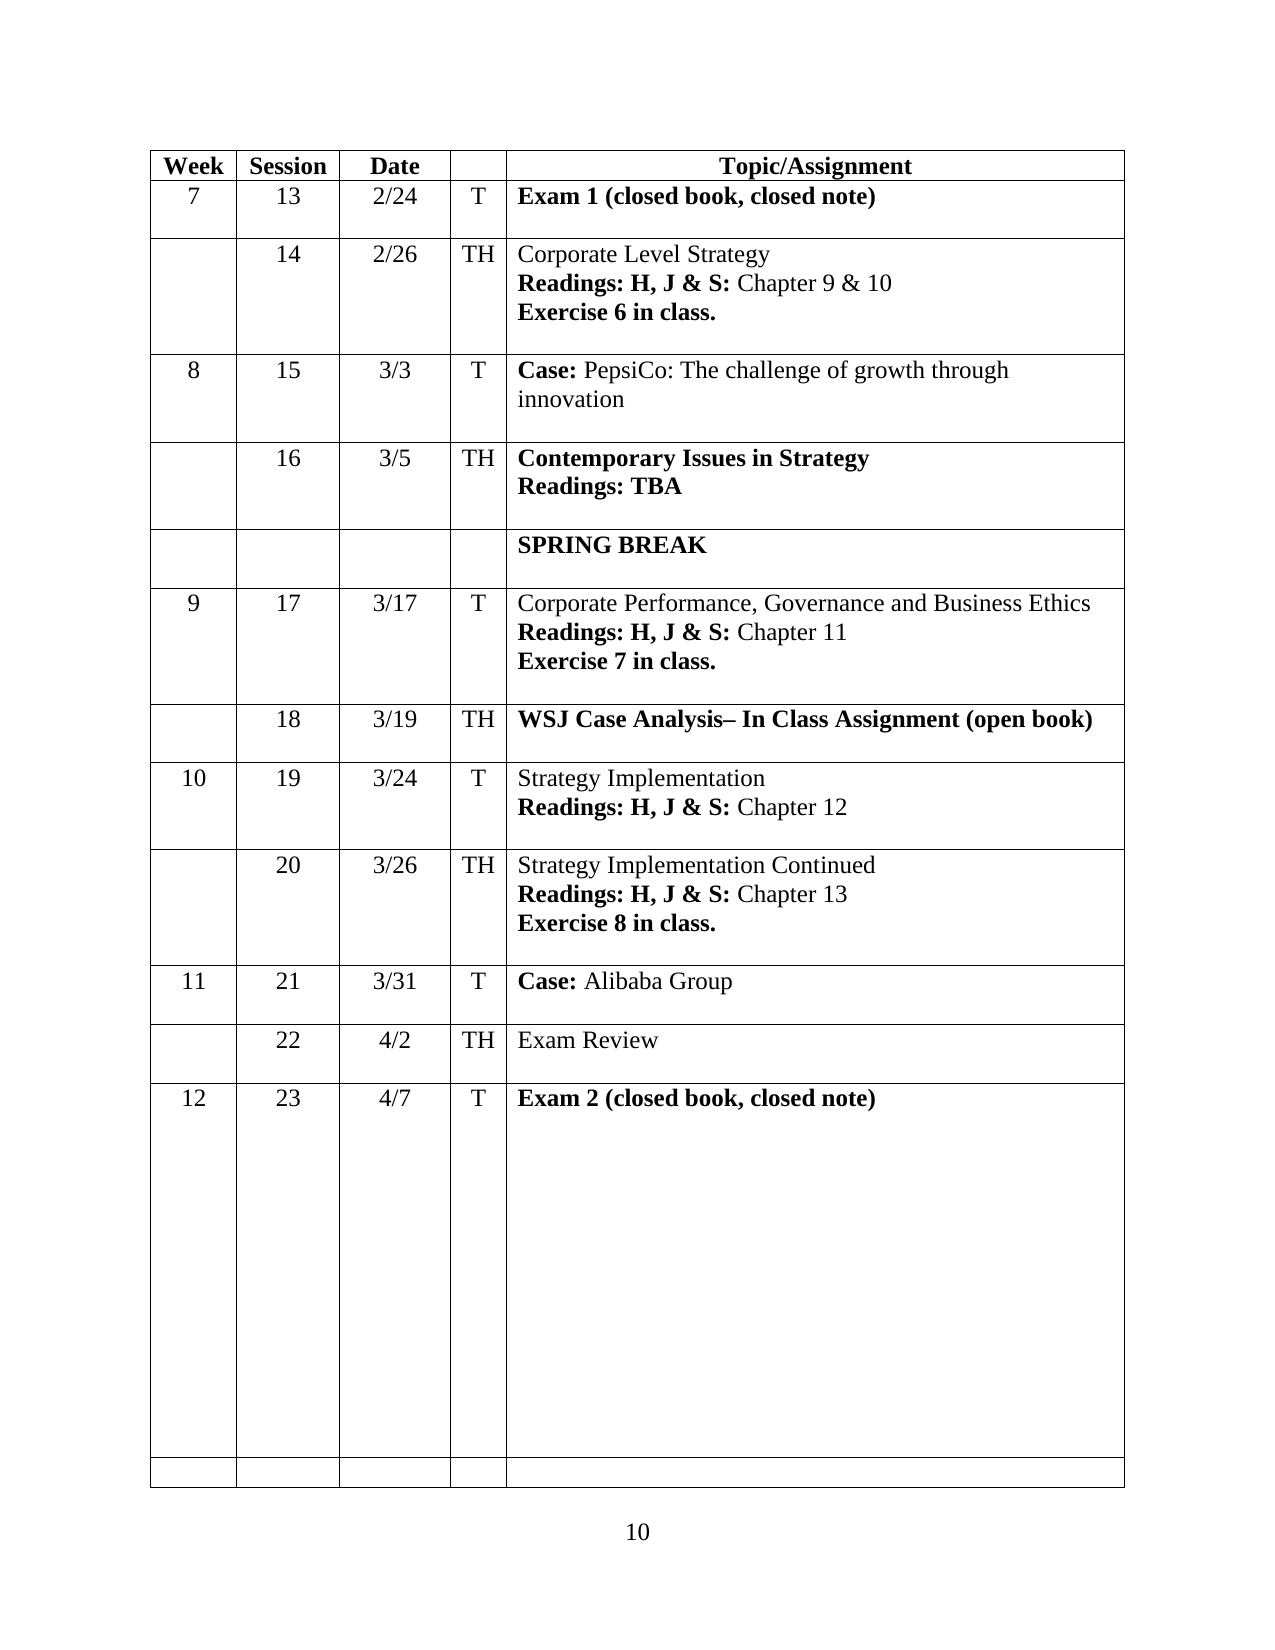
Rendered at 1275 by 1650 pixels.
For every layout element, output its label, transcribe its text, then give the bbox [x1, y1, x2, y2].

table_cell 22 [237, 1025, 339, 1082]
table_cell Exam 2 (closed book, closed note) [507, 1084, 1124, 1457]
table_cell Date [340, 151, 450, 180]
table_cell T [451, 1084, 506, 1457]
table_cell [151, 443, 236, 529]
table_cell 10 [151, 763, 236, 849]
table_cell 16 [237, 443, 339, 529]
table_cell [451, 151, 506, 180]
table_cell 2/26 [340, 239, 450, 354]
table_cell T [451, 966, 506, 1024]
table_cell [451, 530, 506, 587]
table_cell 3/26 [340, 850, 450, 965]
table_cell TH [451, 1025, 506, 1082]
table_cell T [451, 589, 506, 703]
table_cell 15 [237, 355, 339, 442]
table_cell T [451, 763, 506, 849]
table_cell WSJ Case Analysis– In Class Assignment (open book) [507, 705, 1124, 762]
table_cell [451, 1458, 506, 1487]
table_cell 20 [237, 850, 339, 965]
table_cell [151, 1025, 236, 1082]
table_cell 4/2 [340, 1025, 450, 1082]
table_cell [340, 1458, 450, 1487]
table_cell 3/19 [340, 705, 450, 762]
table_cell Corporate Performance, Governance and Business Ethics Readings: H, J & S: Chapter 11 Exercise 7 in class. [507, 589, 1124, 703]
table_cell T [451, 181, 506, 238]
table_cell [151, 239, 236, 354]
table_cell 19 [237, 763, 339, 849]
table_cell TH [451, 850, 506, 965]
table_cell TH [451, 443, 506, 529]
table_cell 7 [151, 181, 236, 238]
table_cell 11 [151, 966, 236, 1024]
table_cell Case: Alibaba Group [507, 966, 1124, 1024]
table_cell [237, 1458, 339, 1487]
table_cell 3/31 [340, 966, 450, 1024]
table_cell Exam 1 (closed book, closed note) [507, 181, 1124, 238]
table_cell T [451, 355, 506, 442]
table_cell [151, 850, 236, 965]
table_cell 8 [151, 355, 236, 442]
table_cell 9 [151, 589, 236, 703]
table_cell 18 [237, 705, 339, 762]
table_cell 3/17 [340, 589, 450, 703]
table_cell Topic/Assignment [507, 151, 1124, 180]
table_cell Case: PepsiCo: The challenge of growth through innovation [507, 355, 1124, 442]
table_cell [340, 530, 450, 587]
table_cell 4/7 [340, 1084, 450, 1457]
table_cell 3/24 [340, 763, 450, 849]
table_cell 3/3 [340, 355, 450, 442]
table_cell 23 [237, 1084, 339, 1457]
table_cell Strategy Implementation Readings: H, J & S: Chapter 12 [507, 763, 1124, 849]
table_cell 12 [151, 1084, 236, 1457]
table_cell 21 [237, 966, 339, 1024]
table_cell 13 [237, 181, 339, 238]
table_cell Week [151, 151, 236, 180]
table_cell SPRING BREAK [507, 530, 1124, 587]
table_cell 17 [237, 589, 339, 703]
table_cell Corporate Level Strategy Readings: H, J & S: Chapter 9 & 10 Exercise 6 in class. [507, 239, 1124, 354]
table_cell Session [237, 151, 339, 180]
table_cell Contemporary Issues in Strategy Readings: TBA [507, 443, 1124, 529]
table_cell Exam Review [507, 1025, 1124, 1082]
table_cell TH [451, 239, 506, 354]
table_cell 2/24 [340, 181, 450, 238]
table_cell 14 [237, 239, 339, 354]
table_cell TH [451, 705, 506, 762]
table_cell [237, 530, 339, 587]
table_cell [151, 705, 236, 762]
table_cell [151, 1458, 236, 1487]
table_cell 3/5 [340, 443, 450, 529]
table_cell [151, 530, 236, 587]
table_cell Strategy Implementation Continued Readings: H, J & S: Chapter 13 Exercise 8 in class. [507, 850, 1124, 965]
table_cell [507, 1458, 1124, 1487]
